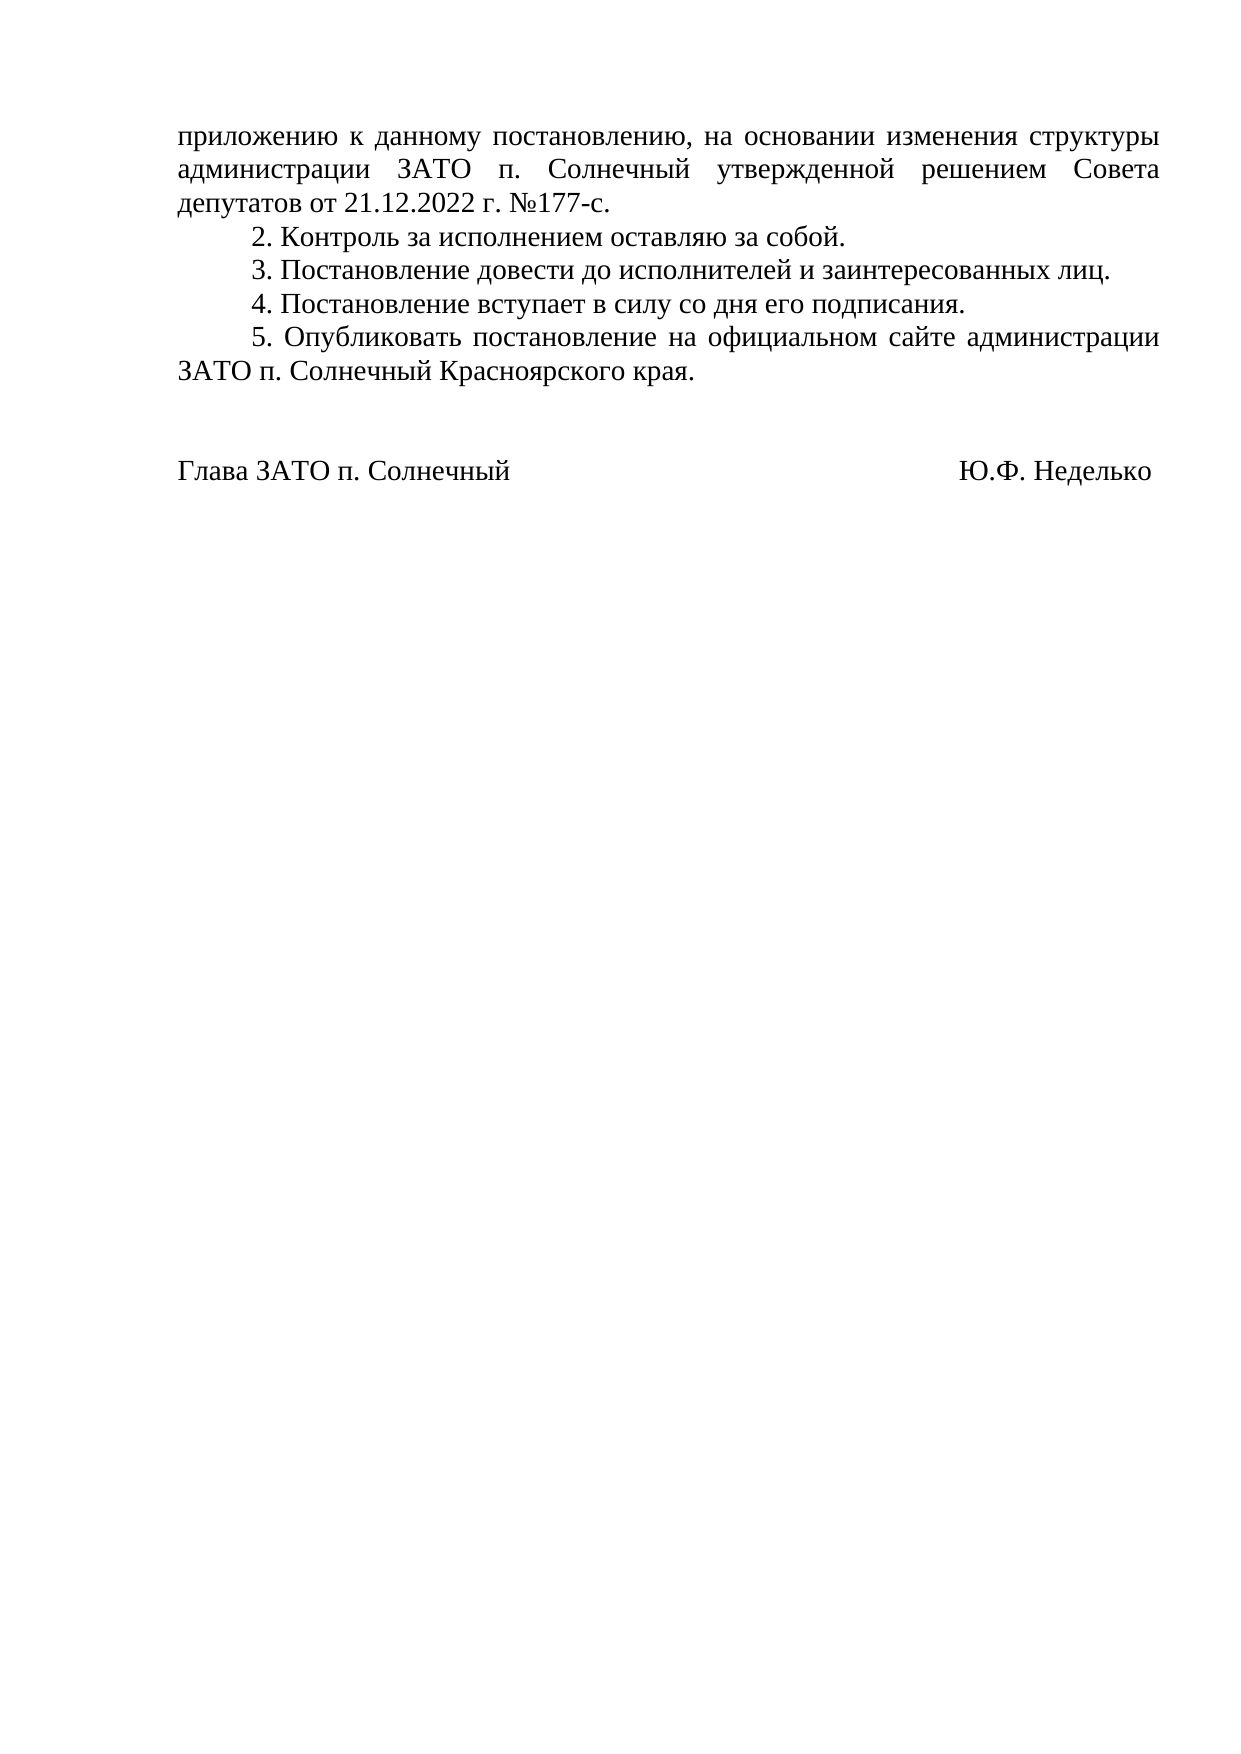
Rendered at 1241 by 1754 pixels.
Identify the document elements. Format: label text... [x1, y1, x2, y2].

text 2. Контроль за исполнением оставляю за собой. [177, 219, 1161, 252]
text Глава ЗАТО п. Солнечный Ю.Ф. Неделько [177, 453, 1161, 487]
text 3. Постановление довести до исполнителей и заинтересованных лиц. [177, 252, 1161, 286]
text 4. Постановление вступает в силу со дня его подписания. [177, 286, 1161, 319]
text 5. Опубликовать постановление на официальном сайте администрации ЗАТО п. Солнечный Красноярского края. [177, 319, 1161, 386]
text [177, 118, 1161, 219]
